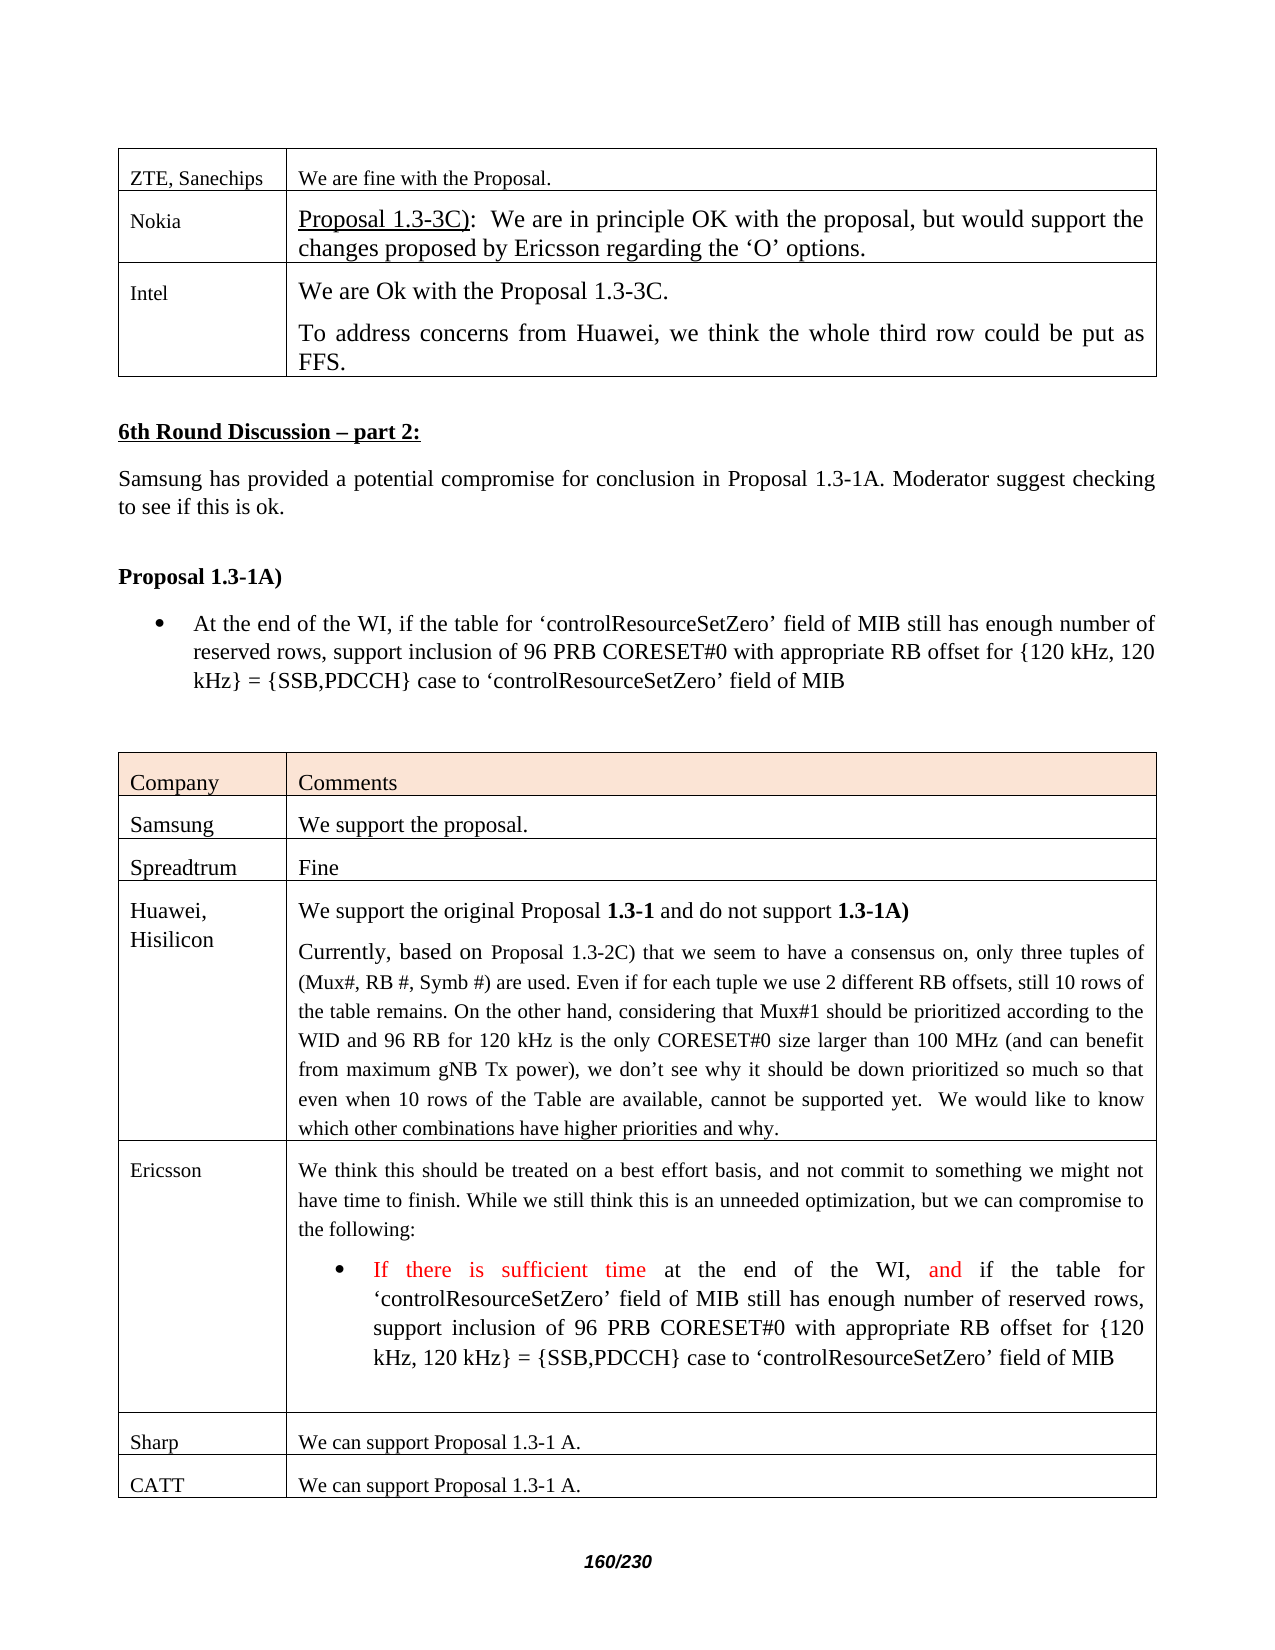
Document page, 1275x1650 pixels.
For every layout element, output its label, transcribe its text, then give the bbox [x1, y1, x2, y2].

list At the end of the WI, if the table for ‘controlResourceSetZero’ field of MIB still has enough number of reserved rows, support inclusion of 96 PRB CORESET#0 with appropriate RB offset for {120 kHz, 120 kHz} = {SSB,PDCCH} case to ‘controlResourceSetZero’ field of MIB [156, 610, 1157, 693]
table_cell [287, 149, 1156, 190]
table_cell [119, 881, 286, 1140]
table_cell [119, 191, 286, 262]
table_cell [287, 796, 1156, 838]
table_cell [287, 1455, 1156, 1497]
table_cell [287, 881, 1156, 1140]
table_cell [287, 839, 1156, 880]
text Samsung has provided a potential compromise for conclusion in Proposal 1.3-1A. Moderator suggest checking to see if this is ok. [118, 465, 1157, 520]
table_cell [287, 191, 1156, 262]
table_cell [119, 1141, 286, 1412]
subtitle 6th Round Discussion – part 2: [118, 418, 1157, 444]
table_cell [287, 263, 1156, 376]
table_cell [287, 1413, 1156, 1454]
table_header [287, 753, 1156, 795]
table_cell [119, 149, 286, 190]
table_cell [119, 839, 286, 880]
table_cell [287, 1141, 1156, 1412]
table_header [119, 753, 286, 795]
subtitle Proposal 1.3-1A) [118, 563, 1157, 589]
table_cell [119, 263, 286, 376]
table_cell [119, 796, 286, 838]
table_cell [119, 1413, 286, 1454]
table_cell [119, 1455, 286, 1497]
